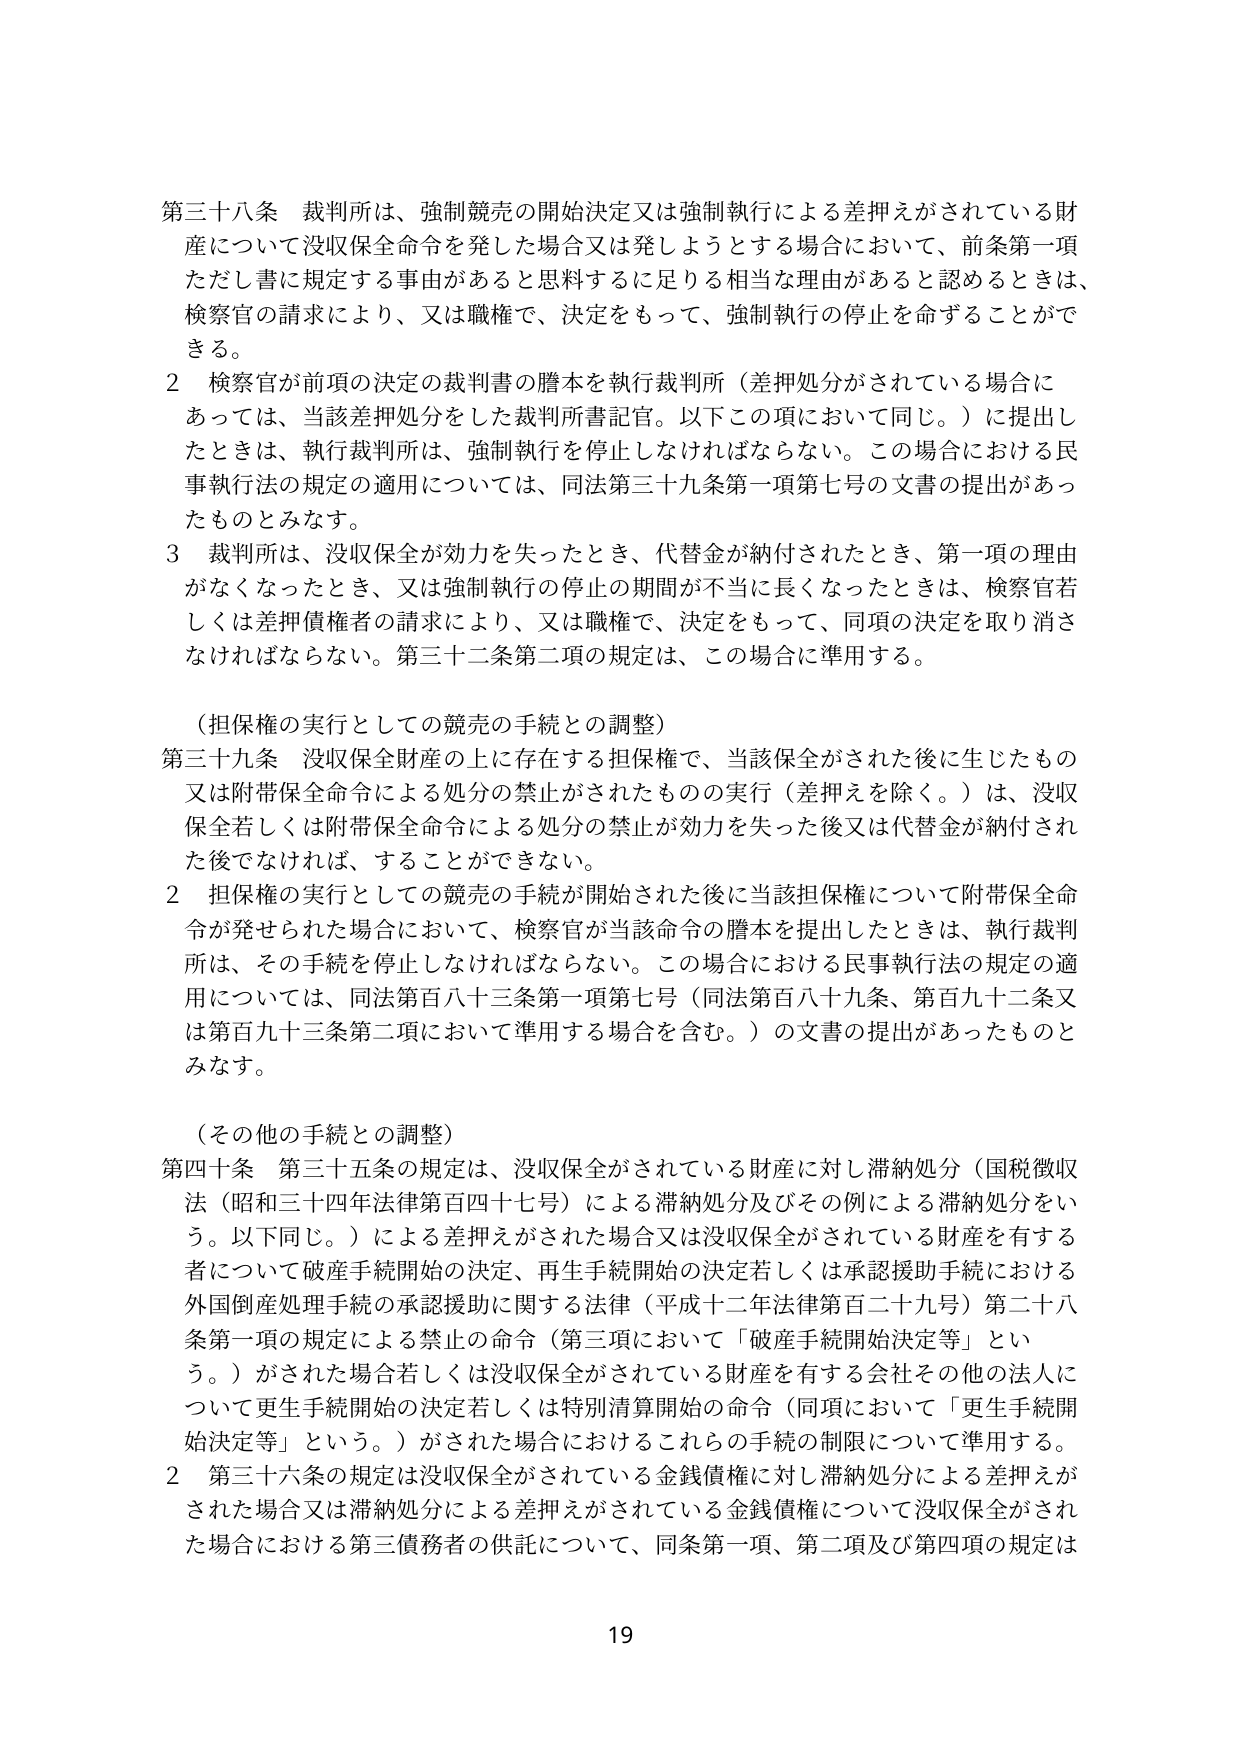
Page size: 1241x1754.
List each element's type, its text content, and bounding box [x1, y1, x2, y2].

text 第三十九条 没収保全財産の上に存在する担保権で、当該保全がされた後に生じたもの又は附帯保全命令による処分の禁止がされたものの実行（差押えを除く。）は、没収保全若しくは附帯保全命令による処分の禁止が効力を失った後又は代替金が納付された後でなければ、することができない。 [161, 740, 1079, 877]
text 第四十条 第三十五条の規定は、没収保全がされている財産に対し滞納処分（国税徴収法（昭和三十四年法律第百四十七号）による滞納処分及びその例による滞納処分をいう。以下同じ。）による差押えがされた場合又は没収保全がされている財産を有する者について破産手続開始の決定、再生手続開始の決定若しくは承認援助手続における外国倒産処理手続の承認援助に関する法律（平成十二年法律第百二十九号）第二十八条第一項の規定による禁止の命令（第三項において「破産手続開始決定等」という。）がされた場合若しくは没収保全がされている財産を有する会社その他の法人について更生手続開始の決定若しくは特別清算開始の命令（同項において「更生手続開始決定等」という。）がされた場合におけるこれらの手続の制限について準用する。 [161, 1150, 1079, 1458]
text ２ 担保権の実行としての競売の手続が開始された後に当該担保権について附帯保全命令が発せられた場合において、検察官が当該命令の謄本を提出したときは、執行裁判所は、その手続を停止しなければならない。この場合における民事執行法の規定の適用については、同法第百八十三条第一項第七号（同法第百八十九条、第百九十二条又は第百九十三条第二項において準用する場合を含む。）の文書の提出があったものとみなす。 [161, 877, 1079, 1082]
text 第三十八条 裁判所は、強制競売の開始決定又は強制執行による差押えがされている財産について没収保全命令を発した場合又は発しようとする場合において、前条第一項ただし書に規定する事由があると思料するに足りる相当な理由があると認めるときは、検察官の請求により、又は職権で、決定をもって、強制執行の停止を命ずることができる。 [161, 194, 1079, 364]
text （担保権の実行としての競売の手続との調整） [184, 706, 1079, 740]
text （その他の手続との調整） [184, 1116, 1079, 1150]
text ２ 検察官が前項の決定の裁判書の謄本を執行裁判所（差押処分がされている場合にあっては、当該差押処分をした裁判所書記官。以下この項において同じ。）に提出したときは、執行裁判所は、強制執行を停止しなければならない。この場合における民事執行法の規定の適用については、同法第三十九条第一項第七号の文書の提出があったものとみなす。 [161, 364, 1079, 535]
text ３ 裁判所は、没収保全が効力を失ったとき、代替金が納付されたとき、第一項の理由がなくなったとき、又は強制執行の停止の期間が不当に長くなったときは、検察官若しくは差押債権者の請求により、又は職権で、決定をもって、同項の決定を取り消さなければならない。第三十二条第二項の規定は、この場合に準用する。 [161, 535, 1079, 672]
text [161, 1458, 1079, 1560]
